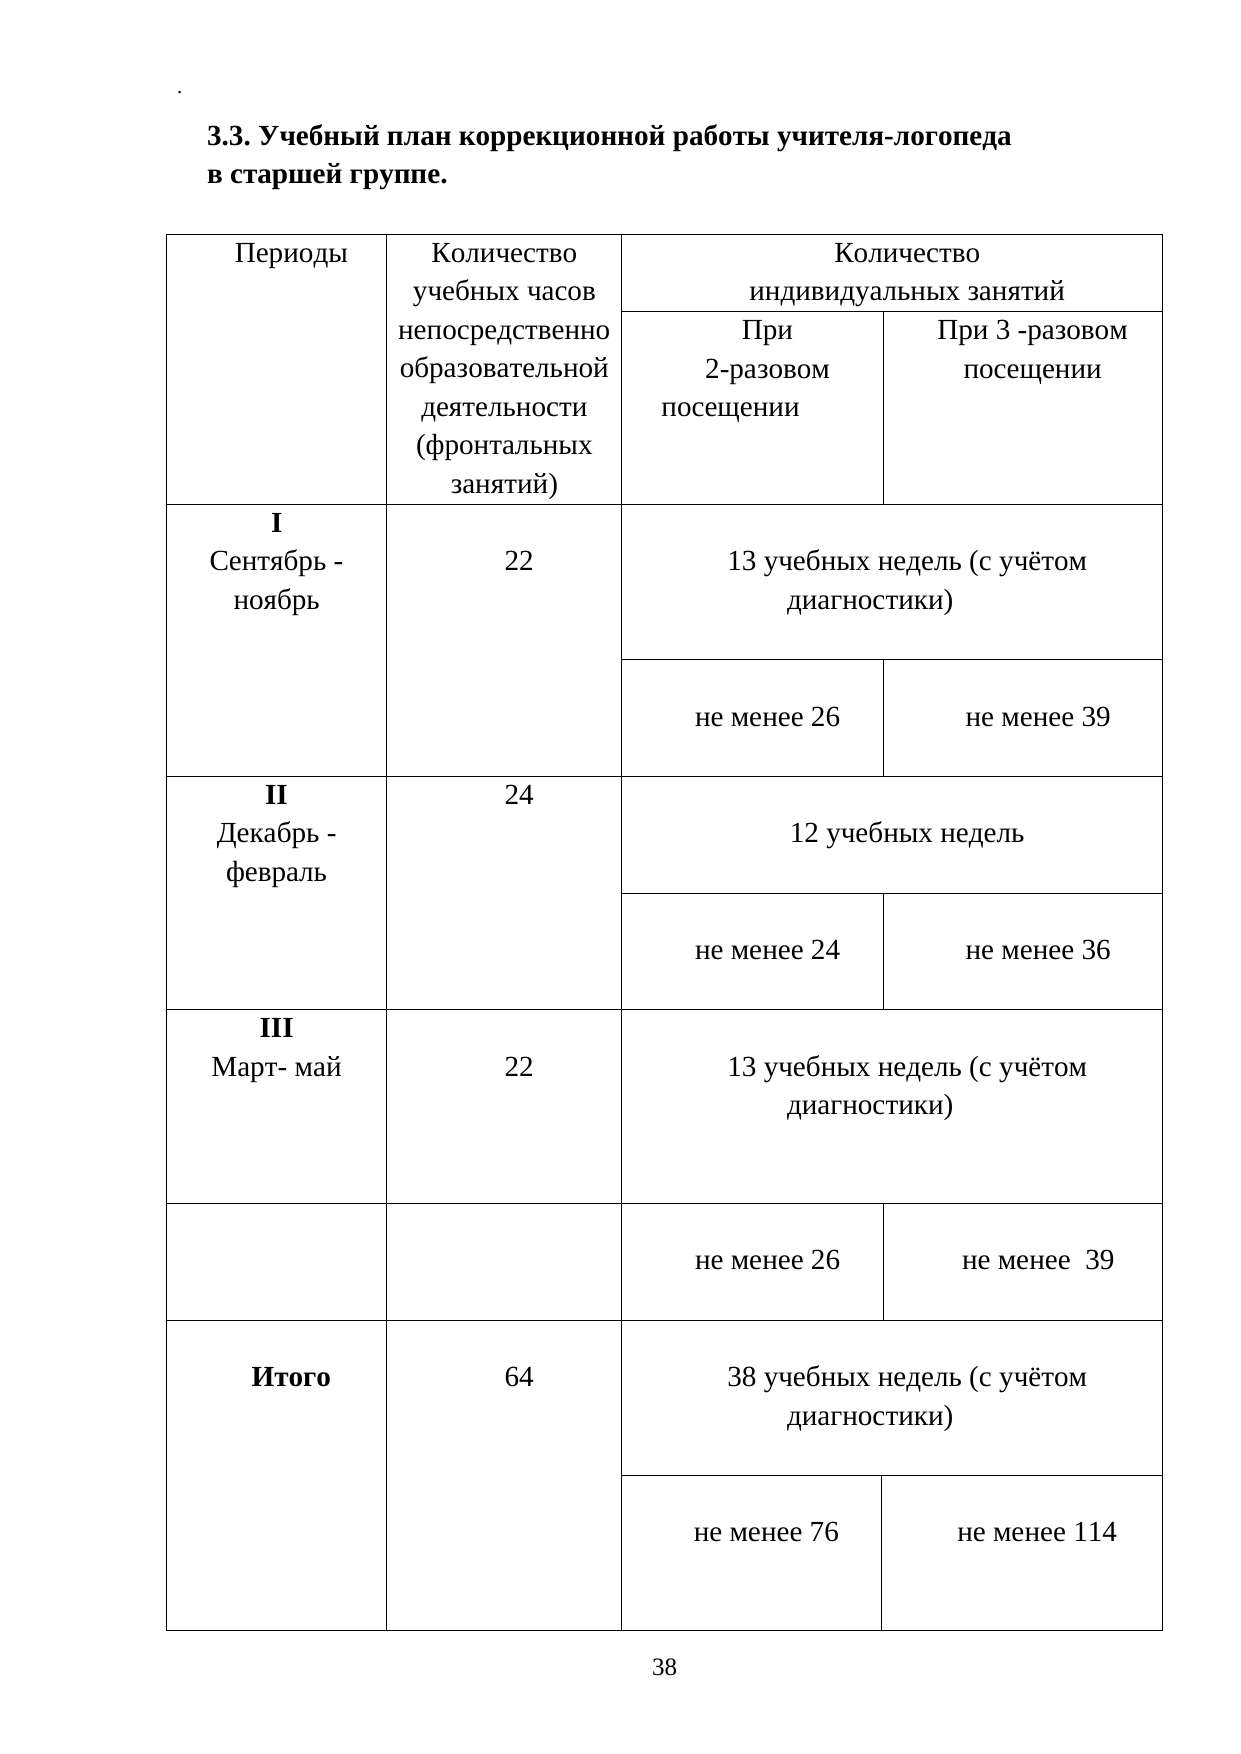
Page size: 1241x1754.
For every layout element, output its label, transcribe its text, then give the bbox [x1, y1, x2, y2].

table_cell не менее 76 [622, 1476, 881, 1630]
table_cell не менее 36 [884, 894, 1162, 1009]
table_cell [167, 1204, 386, 1319]
table_header Периоды [167, 235, 386, 504]
table_cell не менее 114 [882, 1476, 1162, 1630]
subtitle 3.3. Учебный план коррекционной работы учителя-логопеда [133, 118, 1152, 152]
table_cell не менее 39 [884, 1204, 1162, 1319]
table_cell [387, 1204, 621, 1319]
table_cell 24 [387, 777, 621, 1009]
table_cell III Март- май [167, 1010, 386, 1203]
table_cell 22 [387, 505, 621, 776]
table_cell 13 учебных недель (с учётом диагностики) [622, 505, 1162, 659]
table_cell не менее 26 [622, 1204, 883, 1319]
table_cell I Сентябрь - ноябрь [167, 505, 386, 776]
subtitle в старшей группе. [133, 157, 1152, 190]
table_cell не менее 26 [622, 660, 883, 776]
table_cell 38 учебных недель (с учётом диагностики) [622, 1321, 1162, 1475]
table_cell 22 [387, 1010, 621, 1203]
table_cell При 2-разовом посещении [622, 312, 883, 504]
table_header Количество учебных часов непосредственно образовательной деятельности (фронтальных занятий) [387, 235, 621, 504]
table_header Количество индивидуальных занятий [622, 235, 1162, 311]
table_cell не менее 39 [884, 660, 1162, 776]
table_cell 64 [387, 1321, 621, 1630]
table_cell 13 учебных недель (с учётом диагностики) [622, 1010, 1162, 1203]
table_cell При 3 -разовом посещении [884, 312, 1162, 504]
table_cell 12 учебных недель [622, 777, 1162, 892]
table_cell II Декабрь - февраль [167, 777, 386, 1009]
table_cell не менее 24 [622, 894, 883, 1009]
table_cell Итого [167, 1321, 386, 1630]
